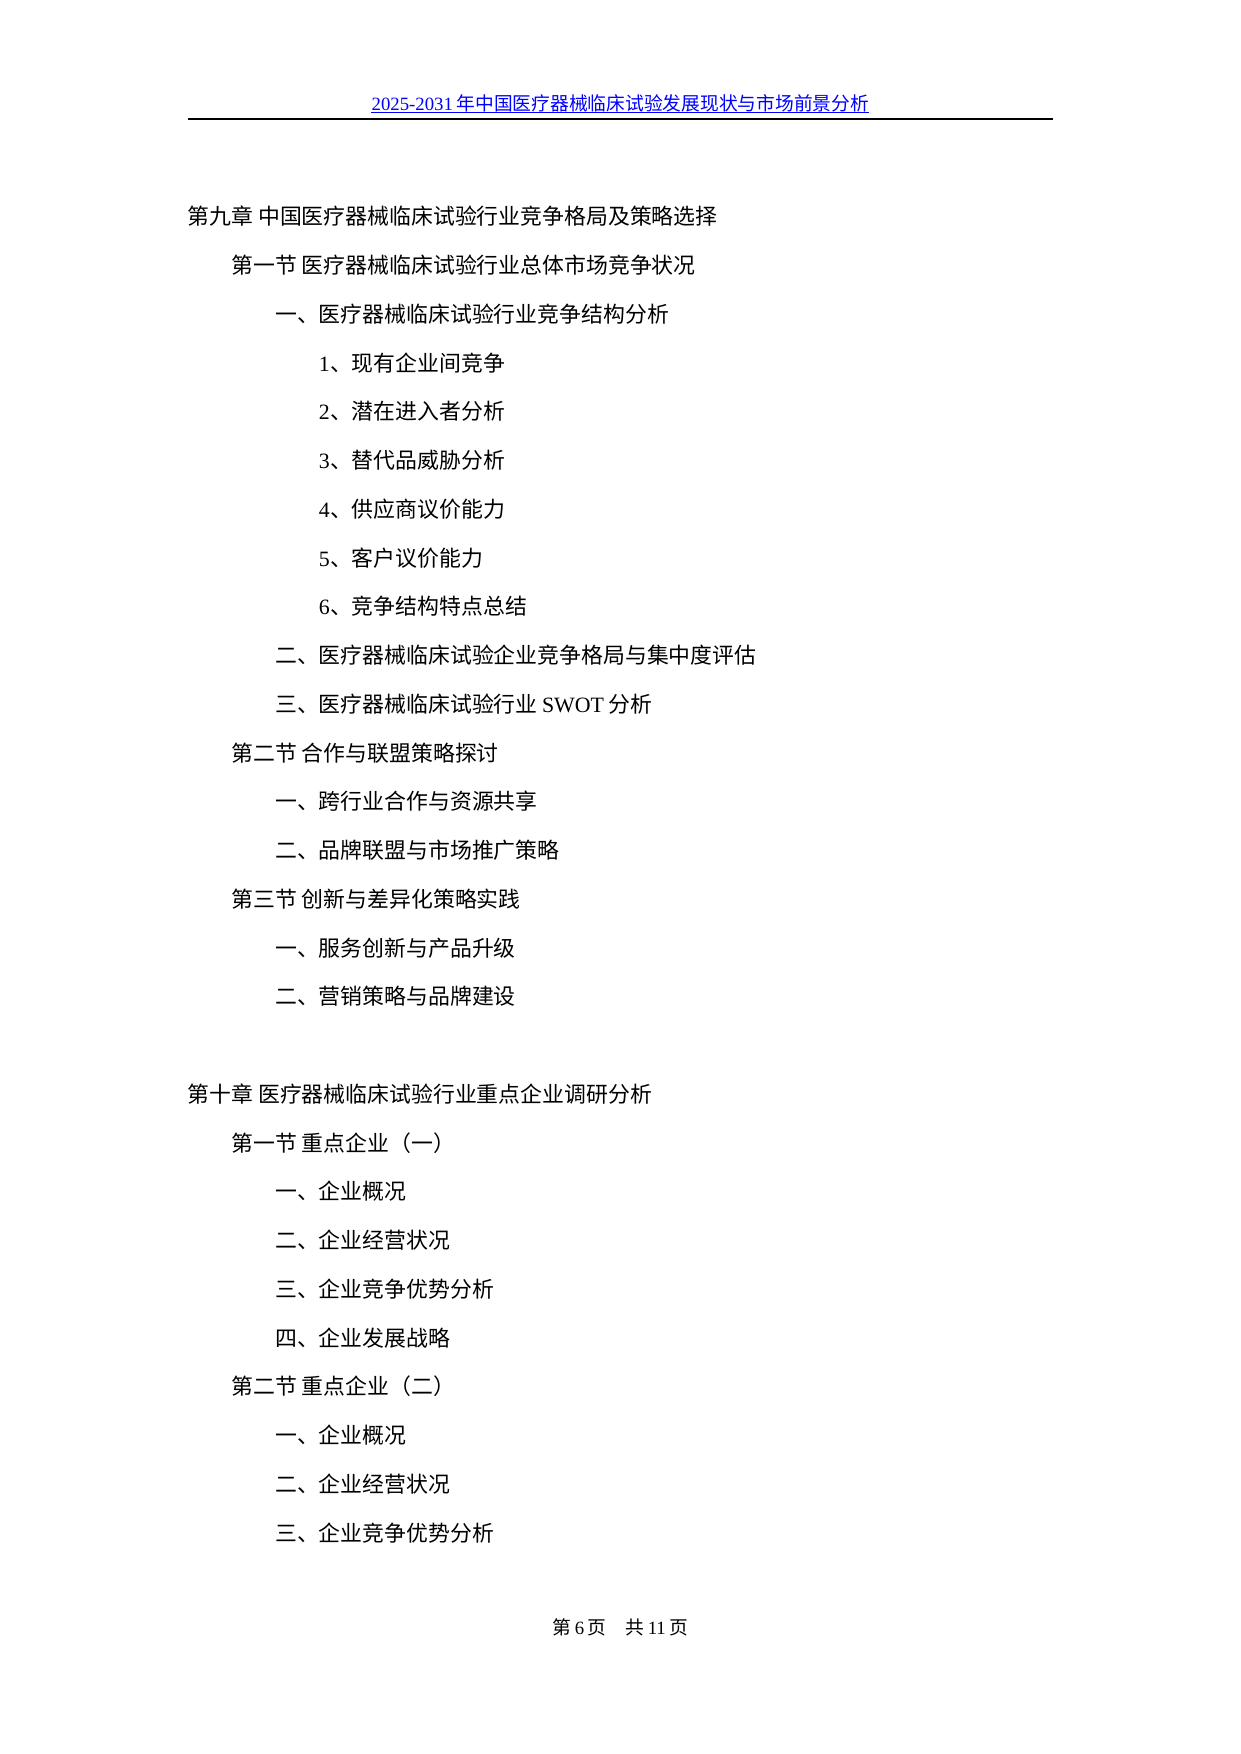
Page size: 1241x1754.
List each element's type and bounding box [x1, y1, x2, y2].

text [187, 150, 1053, 1548]
